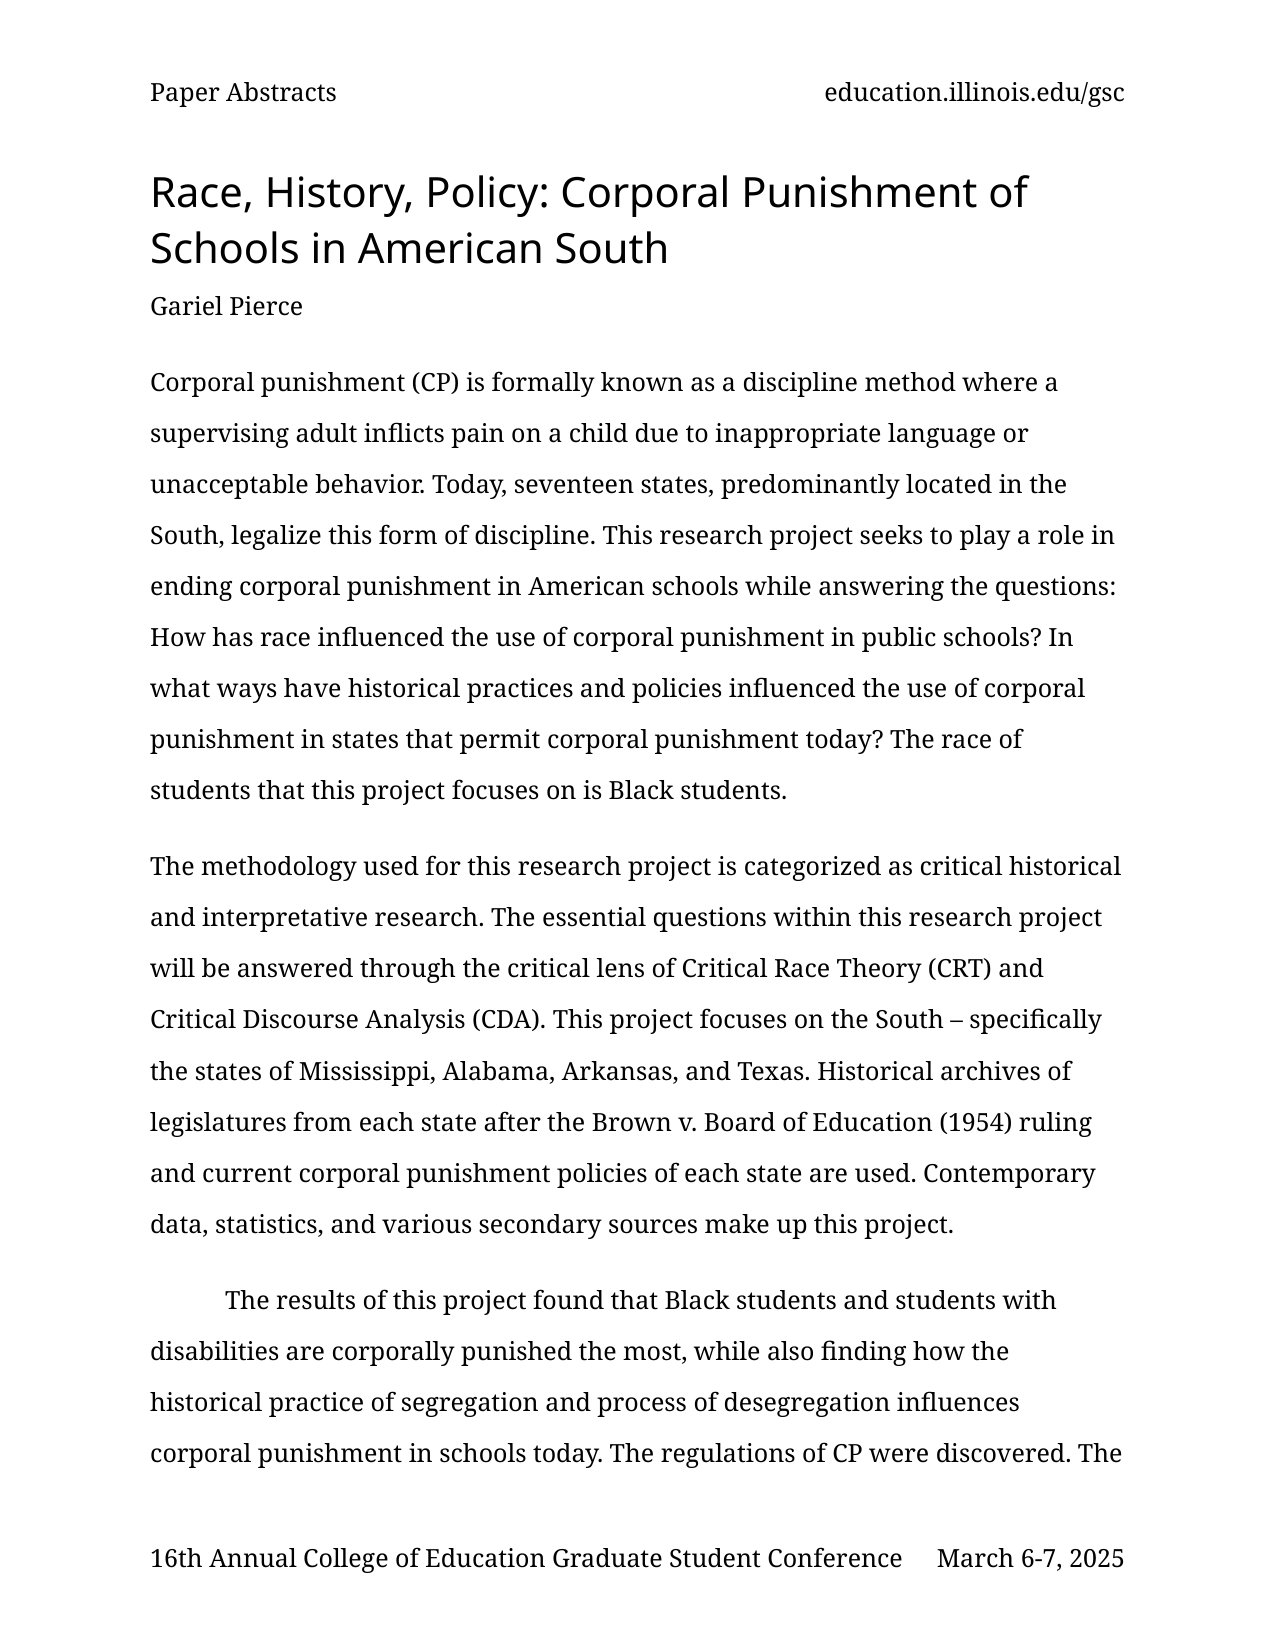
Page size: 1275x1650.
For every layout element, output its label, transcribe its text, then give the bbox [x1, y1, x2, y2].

text The methodology used for this research project is categorized as critical historical and interpretative research. The essential questions within this research project will be answered through the critical lens of Critical Race Theory (CRT) and Critical Discourse Analysis (CDA). This project focuses on the South – specifically the states of Mississippi, Alabama, Arkansas, and Texas. Historical archives of legislatures from each state after the Brown v. Board of Education (1954) ruling and current corporal punishment policies of each state are used. Contemporary data, statistics, and various secondary sources make up this project. [150, 849, 1125, 1240]
text Corporal punishment (CP) is formally known as a discipline method where a supervising adult inflicts pain on a child due to inappropriate language or unacceptable behavior. Today, seventeen states, predominantly located in the South, legalize this form of discipline. This research project seeks to play a role in ending corporal punishment in American schools while answering the questions: How has race influenced the use of corporal punishment in public schools? In what ways have historical practices and policies influenced the use of corporal punishment in states that permit corporal punishment today? The race of students that this project focuses on is Black students. [150, 364, 1125, 807]
text Gariel Pierce [150, 288, 1125, 323]
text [150, 1282, 1125, 1469]
subtitle Race, History, Policy: Corporal Punishment of Schools in American South [150, 162, 1125, 276]
